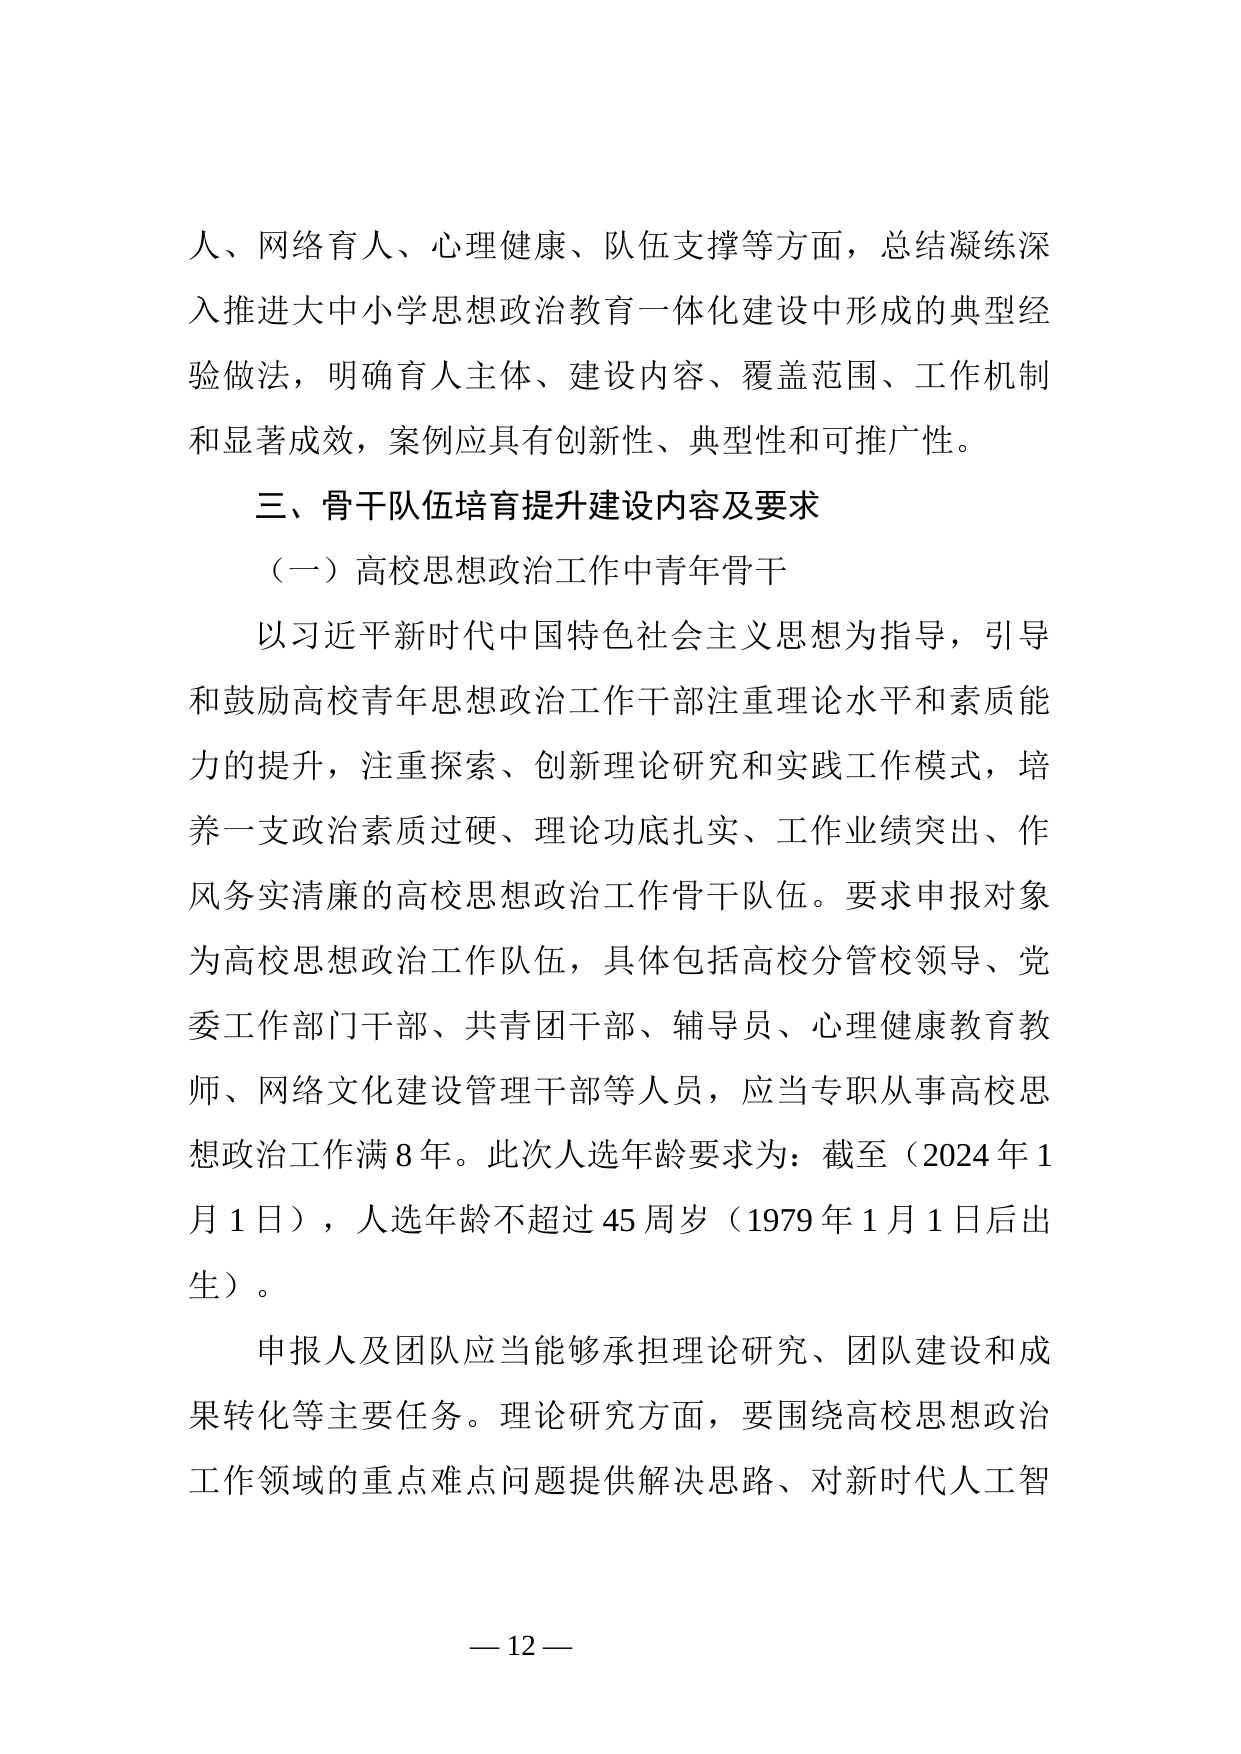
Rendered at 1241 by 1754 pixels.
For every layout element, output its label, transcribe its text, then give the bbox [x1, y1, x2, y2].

text 以习近平新时代中国特色社会主义思想为指导，引导和鼓励高校青年思想政治工作干部注重理论水平和素质能力的提升，注重探索、创新理论研究和实践工作模式，培养一支政治素质过硬、理论功底扎实、工作业绩突出、作风务实清廉的高校思想政治工作骨干队伍。要求申报对象为高校思想政治工作队伍，具体包括高校分管校领导、党委工作部门干部、共青团干部、辅导员、心理健康教育教师、网络文化建设管理干部等人员，应当专职从事高校思想政治工作满8年。此次人选年龄要求为：截至（2024年1月1日），人选年龄不超过45周岁（1979年1月1日后出生）。 [187, 601, 1053, 1316]
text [187, 211, 1053, 471]
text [187, 1316, 1053, 1511]
text （一）高校思想政治工作中青年骨干 [187, 536, 1053, 601]
text 三、骨干队伍培育提升建设内容及要求 [187, 471, 1053, 536]
